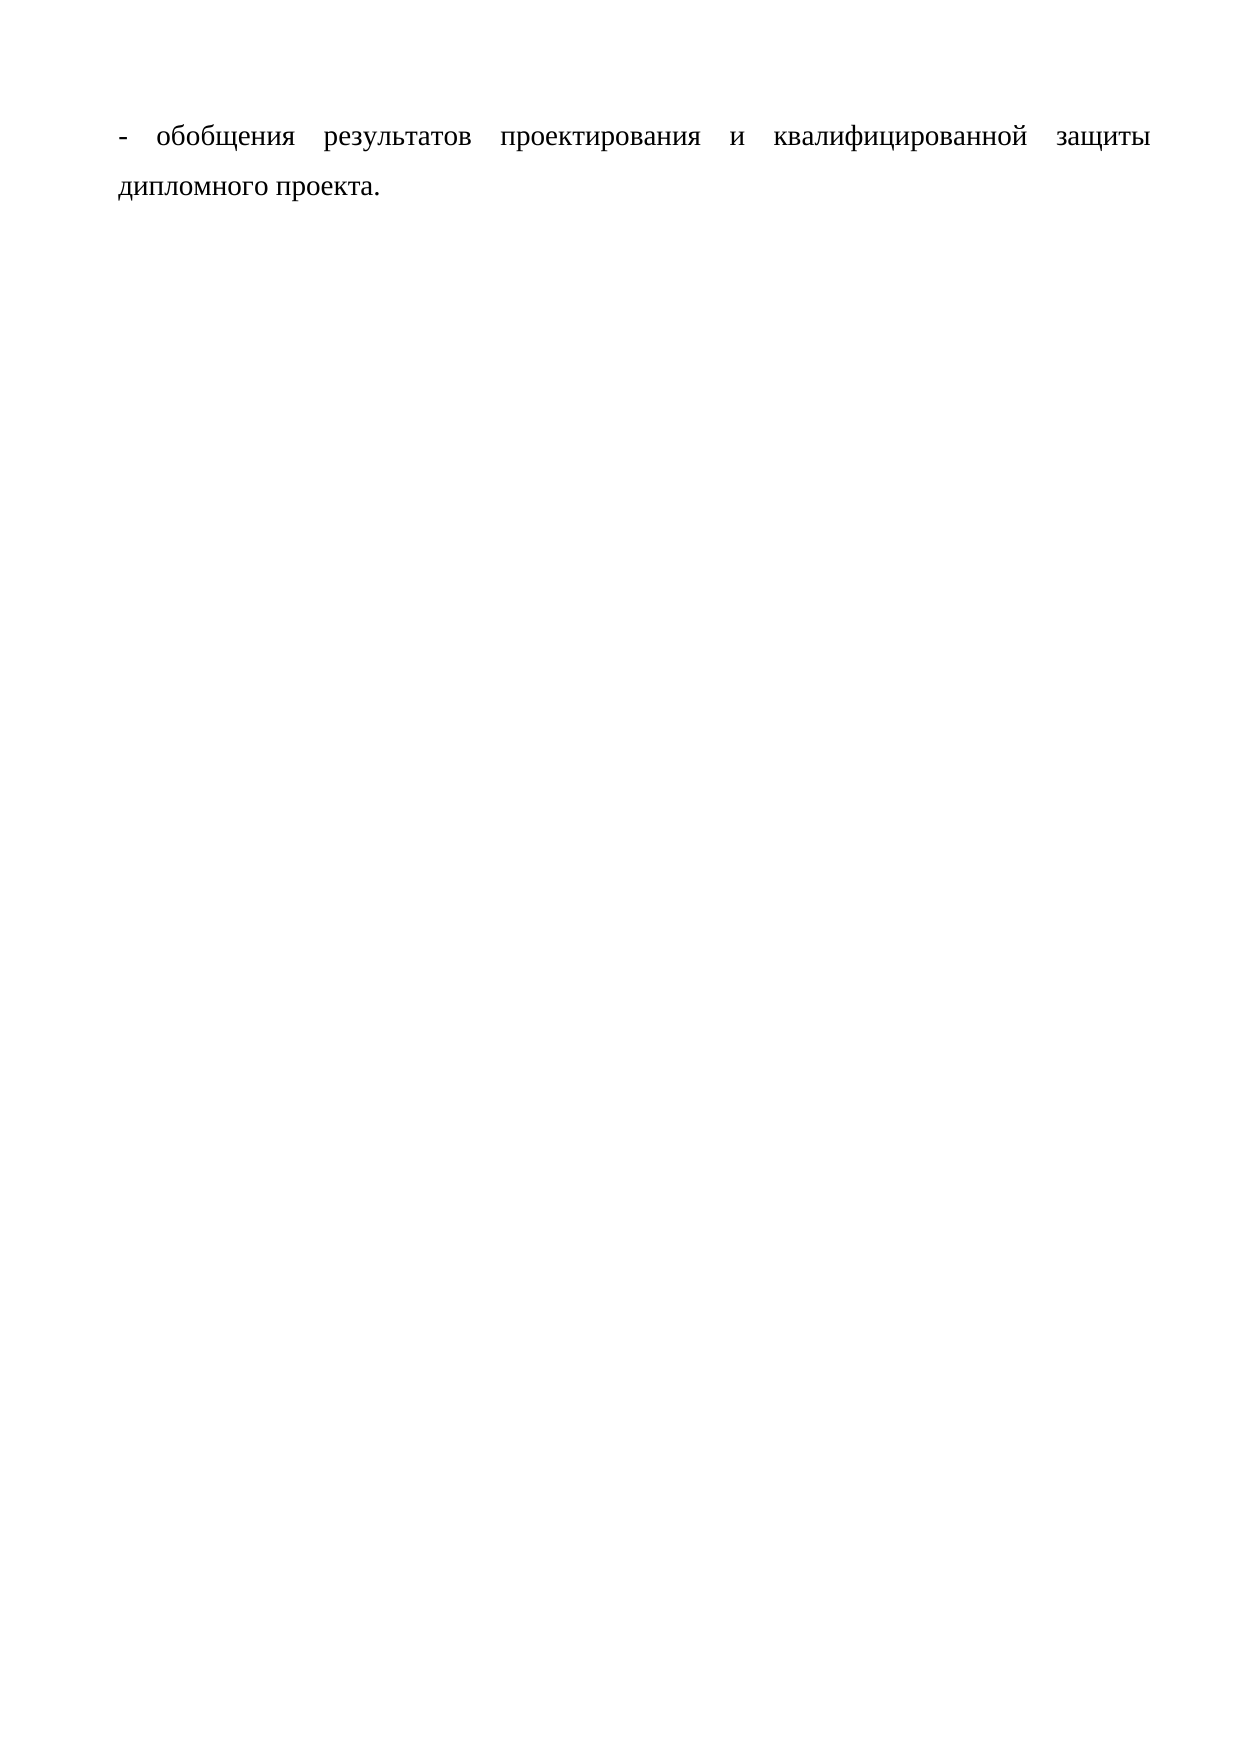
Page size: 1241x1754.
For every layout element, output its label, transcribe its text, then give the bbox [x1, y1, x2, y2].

text - обобщения результатов проектирования и квалифицированной защиты дипломного проекта. [118, 118, 1152, 202]
